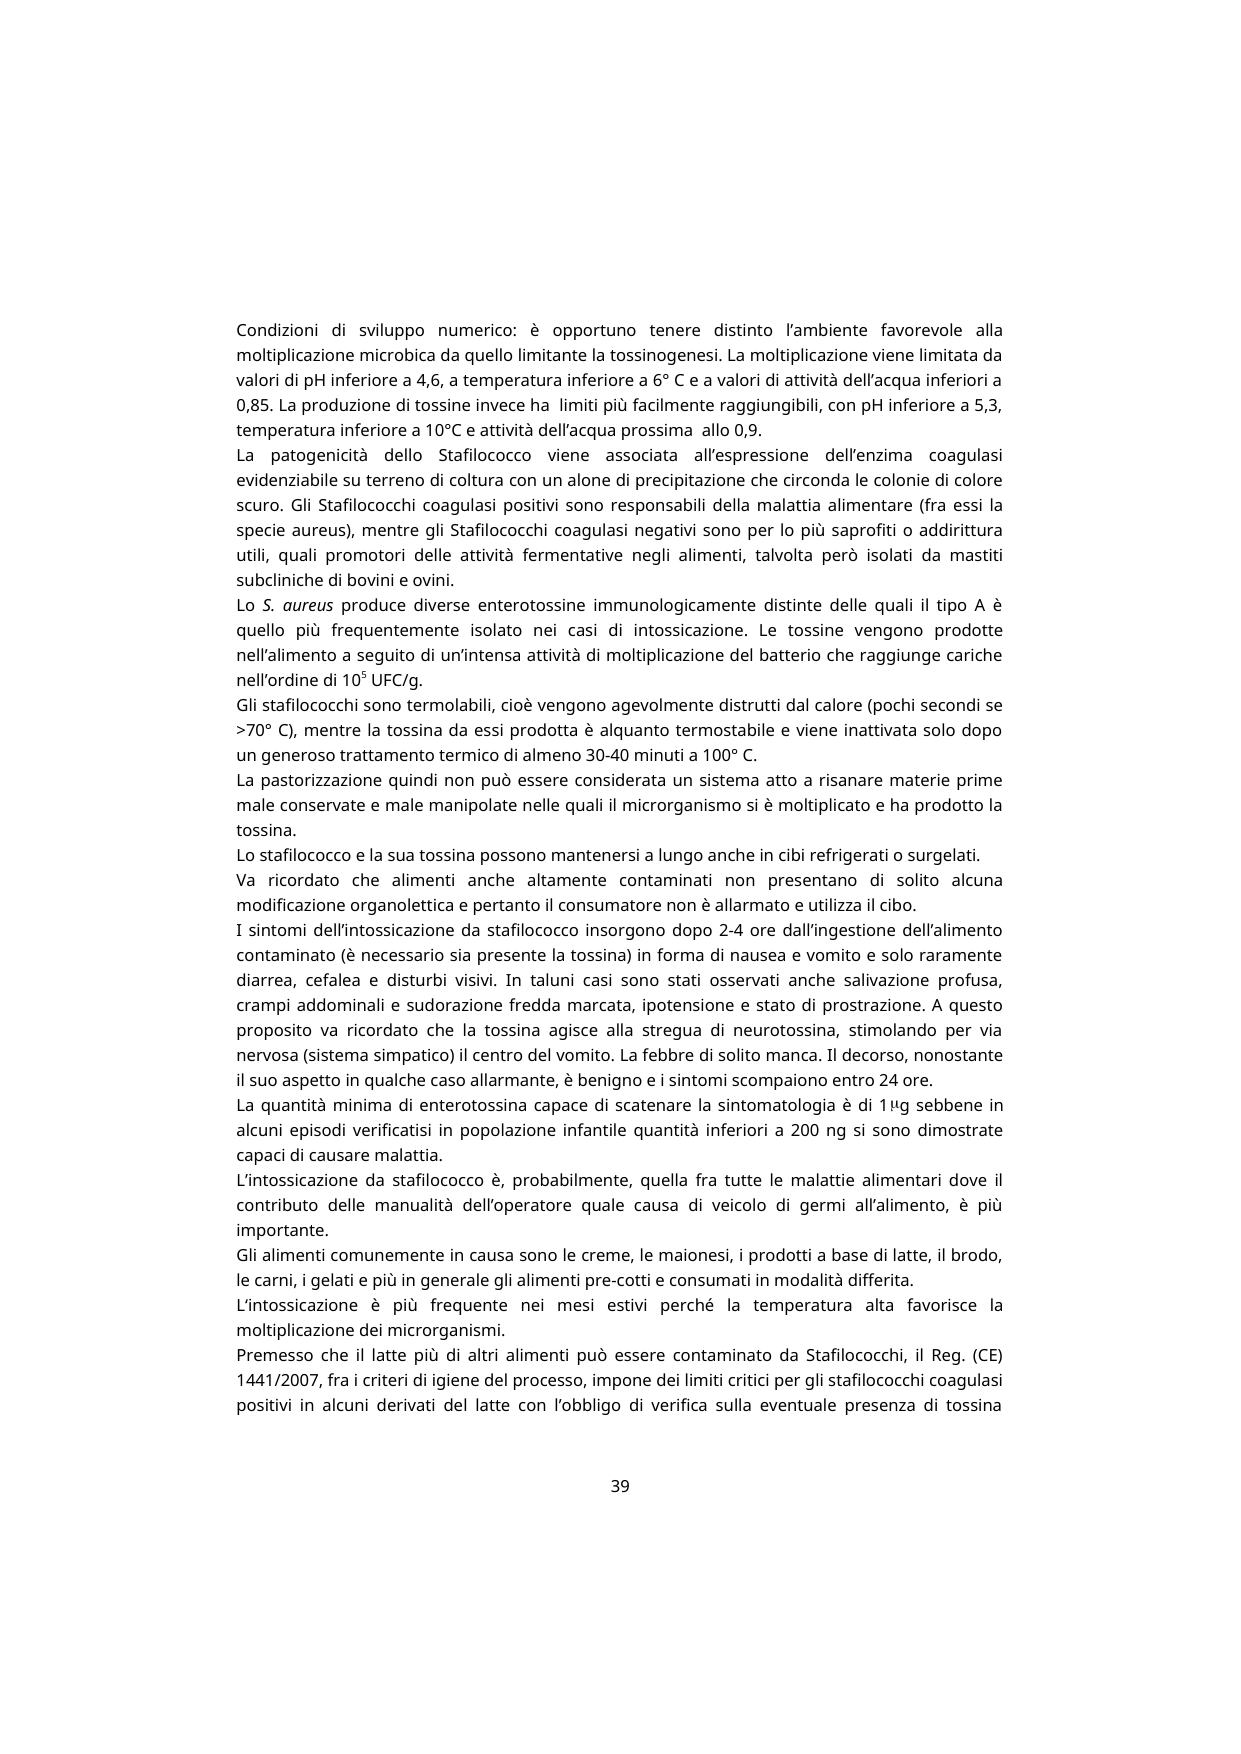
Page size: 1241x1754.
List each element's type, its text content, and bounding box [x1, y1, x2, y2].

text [236, 1341, 1004, 1416]
text Gli stafilococchi sono termolabili, cioè vengono agevolmente distrutti dal calore (pochi secondi se >70° C), mentre la tossina da essi prodotta è alquanto termostabile e viene inattivata solo dopo un generoso trattamento termico di almeno 30-40 minuti a 100° C. [236, 691, 1004, 766]
text Va ricordato che alimenti anche altamente contaminati non presentano di solito alcuna modificazione organolettica e pertanto il consumatore non è allarmato e utilizza il cibo. [236, 866, 1004, 916]
text La patogenicità dello Stafilococco viene associata all’espressione dell’enzima coagulasi evidenziabile su terreno di coltura con un alone di precipitazione che circonda le colonie di colore scuro. Gli Stafilococchi coagulasi positivi sono responsabili della malattia alimentare (fra essi la specie aureus), mentre gli Stafilococchi coagulasi negativi sono per lo più saprofiti o addirittura utili, quali promotori delle attività fermentative negli alimenti, talvolta però isolati da mastiti subcliniche di bovini e ovini. [236, 441, 1004, 591]
text L’intossicazione da stafilococco è, probabilmente, quella fra tutte le malattie alimentari dove il contributo delle manualità dell’operatore quale causa di veicolo di germi all’alimento, è più importante. [236, 1166, 1004, 1241]
text Condizioni di sviluppo numerico: è opportuno tenere distinto l’ambiente favorevole alla moltiplicazione microbica da quello limitante la tossinogenesi. La moltiplicazione viene limitata da valori di pH inferiore a 4,6, a temperatura inferiore a 6° C e a valori di attività dell’acqua inferiori a 0,85. La produzione di tossine invece ha limiti più facilmente raggiungibili, con pH inferiore a 5,3, temperatura inferiore a 10°C e attività dell’acqua prossima allo 0,9. [236, 316, 1004, 441]
text Lo S. aureus produce diverse enterotossine immunologicamente distinte delle quali il tipo A è quello più frequentemente isolato nei casi di intossicazione. Le tossine vengono prodotte nell’alimento a seguito di un’intensa attività di moltiplicazione del batterio che raggiunge cariche nell’ordine di 105 UFC/g. [236, 591, 1004, 691]
text La pastorizzazione quindi non può essere considerata un sistema atto a risanare materie prime male conservate e male manipolate nelle quali il microrganismo si è moltiplicato e ha prodotto la tossina. [236, 766, 1004, 841]
text Lo stafilococco e la sua tossina possono mantenersi a lungo anche in cibi refrigerati o surgelati. [236, 841, 1004, 866]
text L‘intossicazione è più frequente nei mesi estivi perché la temperatura alta favorisce la moltiplicazione dei microrganismi. [236, 1291, 1004, 1341]
text La quantità minima di enterotossina capace di scatenare la sintomatologia è di 1g sebbene in alcuni episodi verificatisi in popolazione infantile quantità inferiori a 200 ng si sono dimostrate capaci di causare malattia. [236, 1091, 1004, 1166]
text I sintomi dell’intossicazione da stafilococco insorgono dopo 2-4 ore dall’ingestione dell’alimento contaminato (è necessario sia presente la tossina) in forma di nausea e vomito e solo raramente diarrea, cefalea e disturbi visivi. In taluni casi sono stati osservati anche salivazione profusa, crampi addominali e sudorazione fredda marcata, ipotensione e stato di prostrazione. A questo proposito va ricordato che la tossina agisce alla stregua di neurotossina, stimolando per via nervosa (sistema simpatico) il centro del vomito. La febbre di solito manca. Il decorso, nonostante il suo aspetto in qualche caso allarmante, è benigno e i sintomi scompaiono entro 24 ore. [236, 916, 1004, 1091]
text Gli alimenti comunemente in causa sono le creme, le maionesi, i prodotti a base di latte, il brodo, le carni, i gelati e più in generale gli alimenti pre-cotti e consumati in modalità differita. [236, 1241, 1004, 1291]
